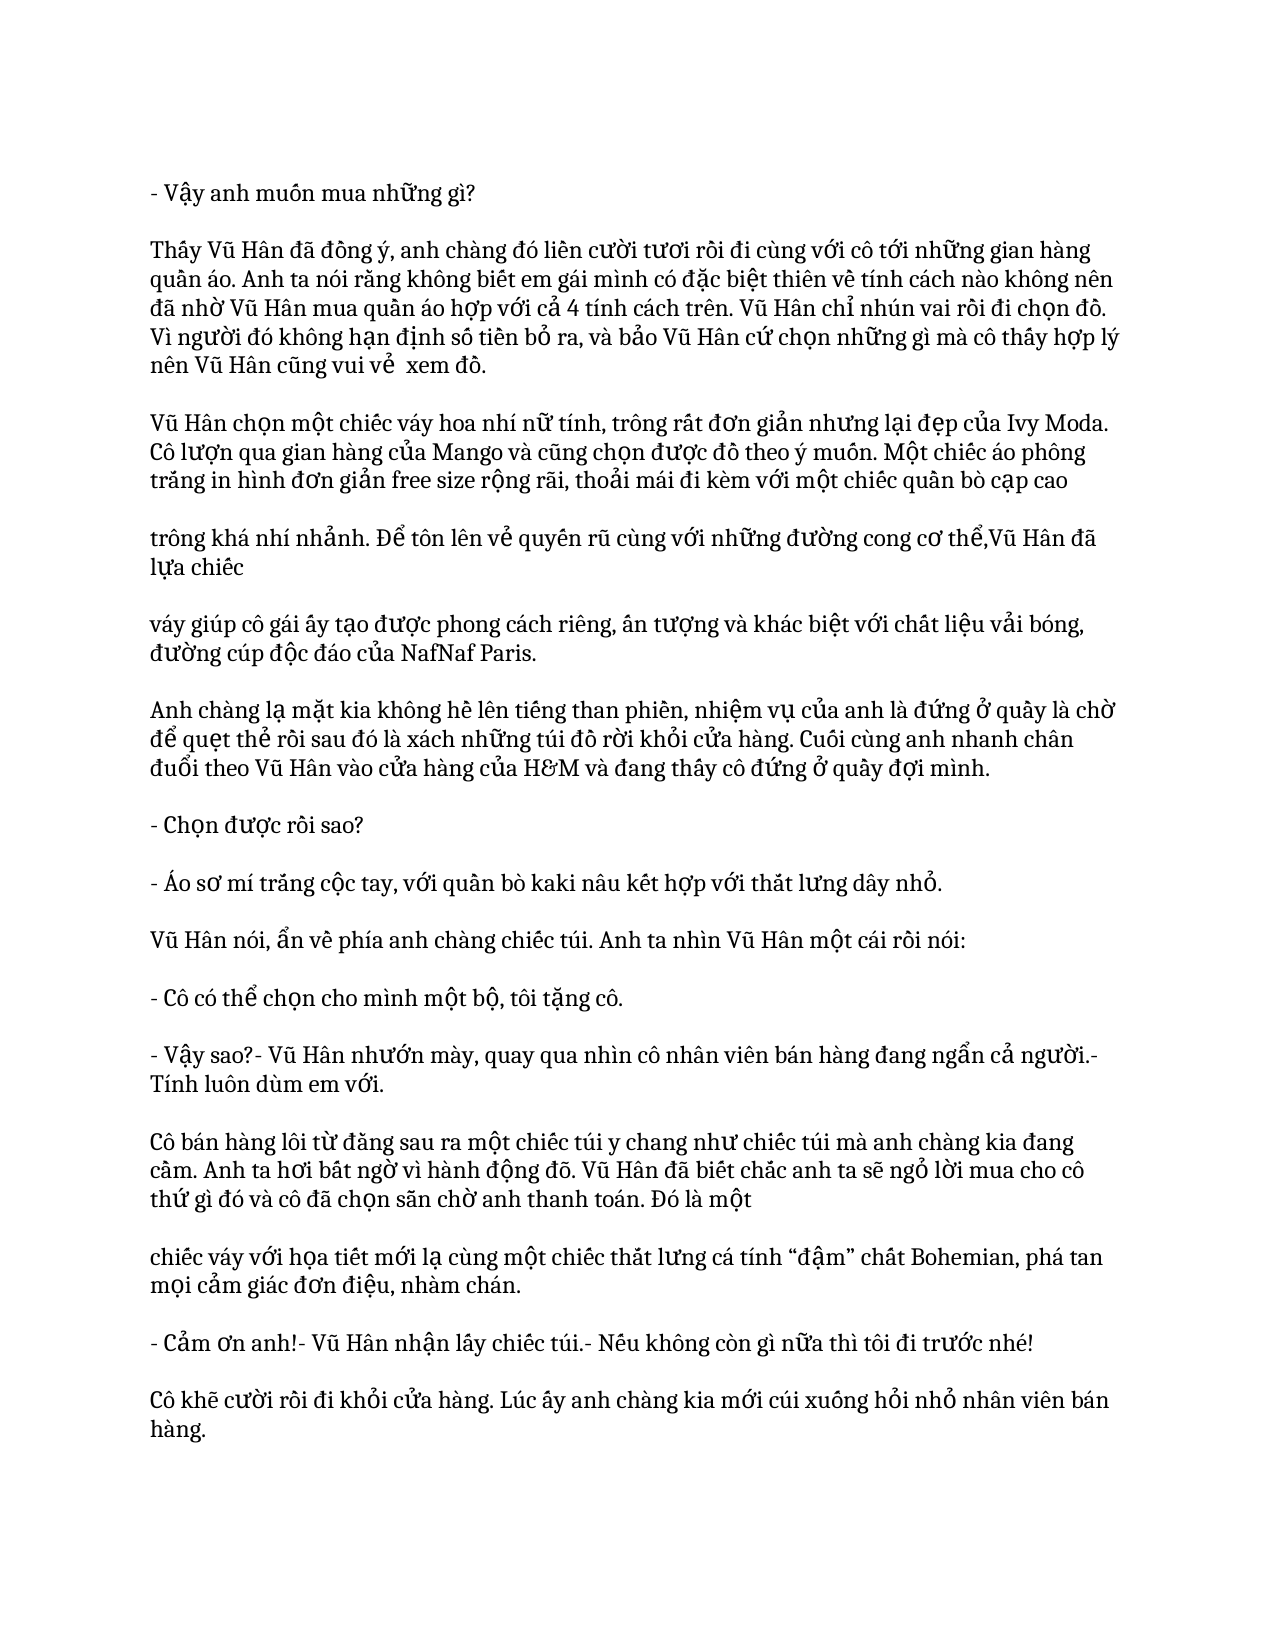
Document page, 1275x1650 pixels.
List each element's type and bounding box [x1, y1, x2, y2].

text [150, 150, 1125, 1472]
